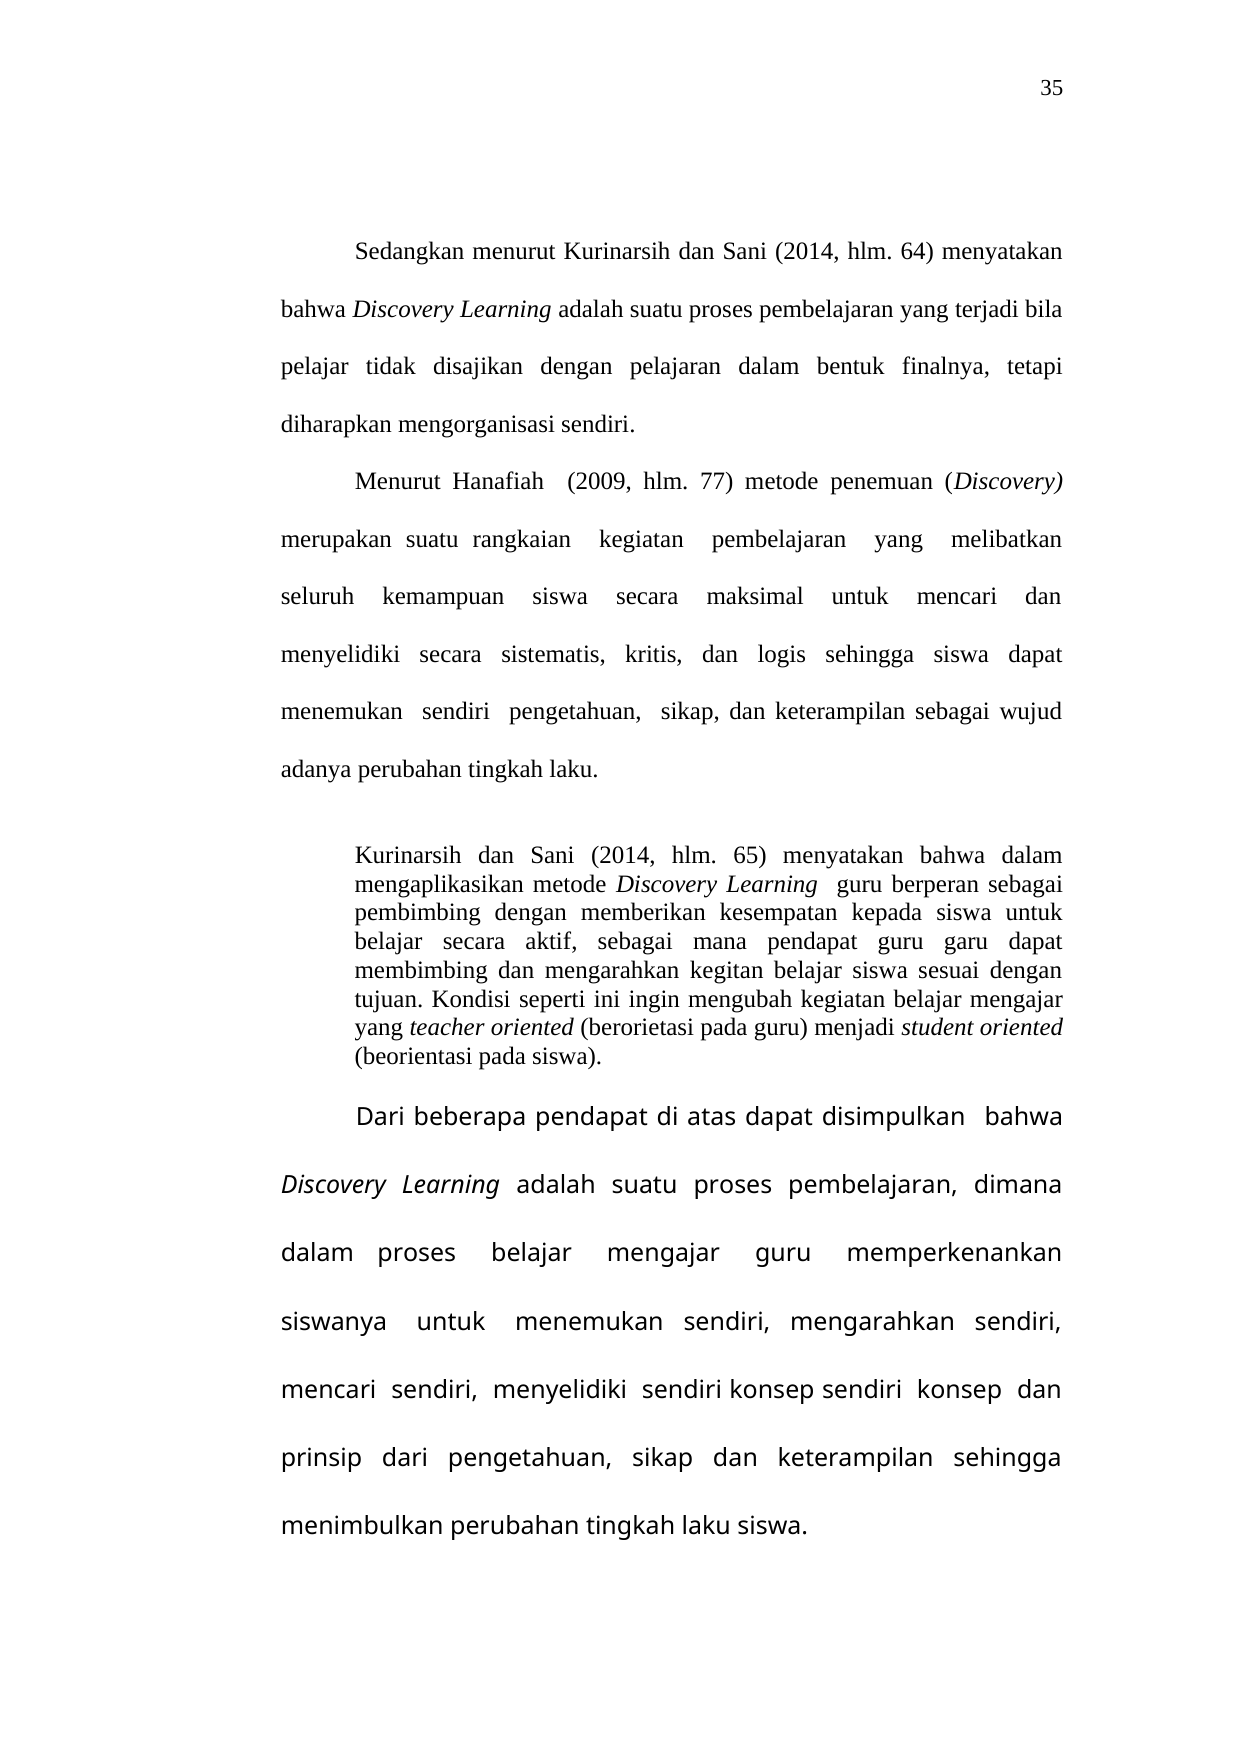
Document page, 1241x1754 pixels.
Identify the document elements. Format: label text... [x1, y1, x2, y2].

list Dari beberapa pendapat di atas dapat disimpulkan bahwa Discovery Learning adalah suatu proses pembelajaran, dimana dalam proses belajar mengajar guru memperkenankan siswanya untuk menemukan sendiri, mengarahkan sendiri, mencari sendiri, menyelidiki sendiri konsep sendiri konsep dan prinsip dari pengetahuan, sikap dan keterampilan sehingga menimbulkan perubahan tingkah laku siswa. [281, 1099, 1063, 1542]
list Kurinarsih dan Sani (2014, hlm. 65) menyatakan bahwa dalam mengaplikasikan metode Discovery Learning guru berperan sebagai pembimbing dengan memberikan kesempatan kepada siswa untuk belajar secara aktif, sebagai mana pendapat guru garu dapat membimbing dan mengarahkan kegitan belajar siswa sesuai dengan tujuan. Kondisi seperti ini ingin mengubah kegiatan belajar mengajar yang teacher oriented (berorietasi pada guru) menjadi student oriented (beorientasi pada siswa). [354, 840, 1063, 1070]
list Menurut Hanafiah (2009, hlm. 77) metode penemuan (Discovery) merupakan suatu rangkaian kegiatan pembelajaran yang melibatkan seluruh kemampuan siswa secara maksimal untuk mencari dan menyelidiki secara sistematis, kritis, dan logis sehingga siswa dapat menemukan sendiri pengetahuan, sikap, dan keterampilan sebagai wujud adanya perubahan tingkah laku. [281, 466, 1063, 782]
list Sedangkan menurut Kurinarsih dan Sani (2014, hlm. 64) menyatakan bahwa Discovery Learning adalah suatu proses pembelajaran yang terjadi bila pelajar tidak disajikan dengan pelajaran dalam bentuk finalnya, tetapi diharapkan mengorganisasi sendiri. [281, 236, 1063, 437]
